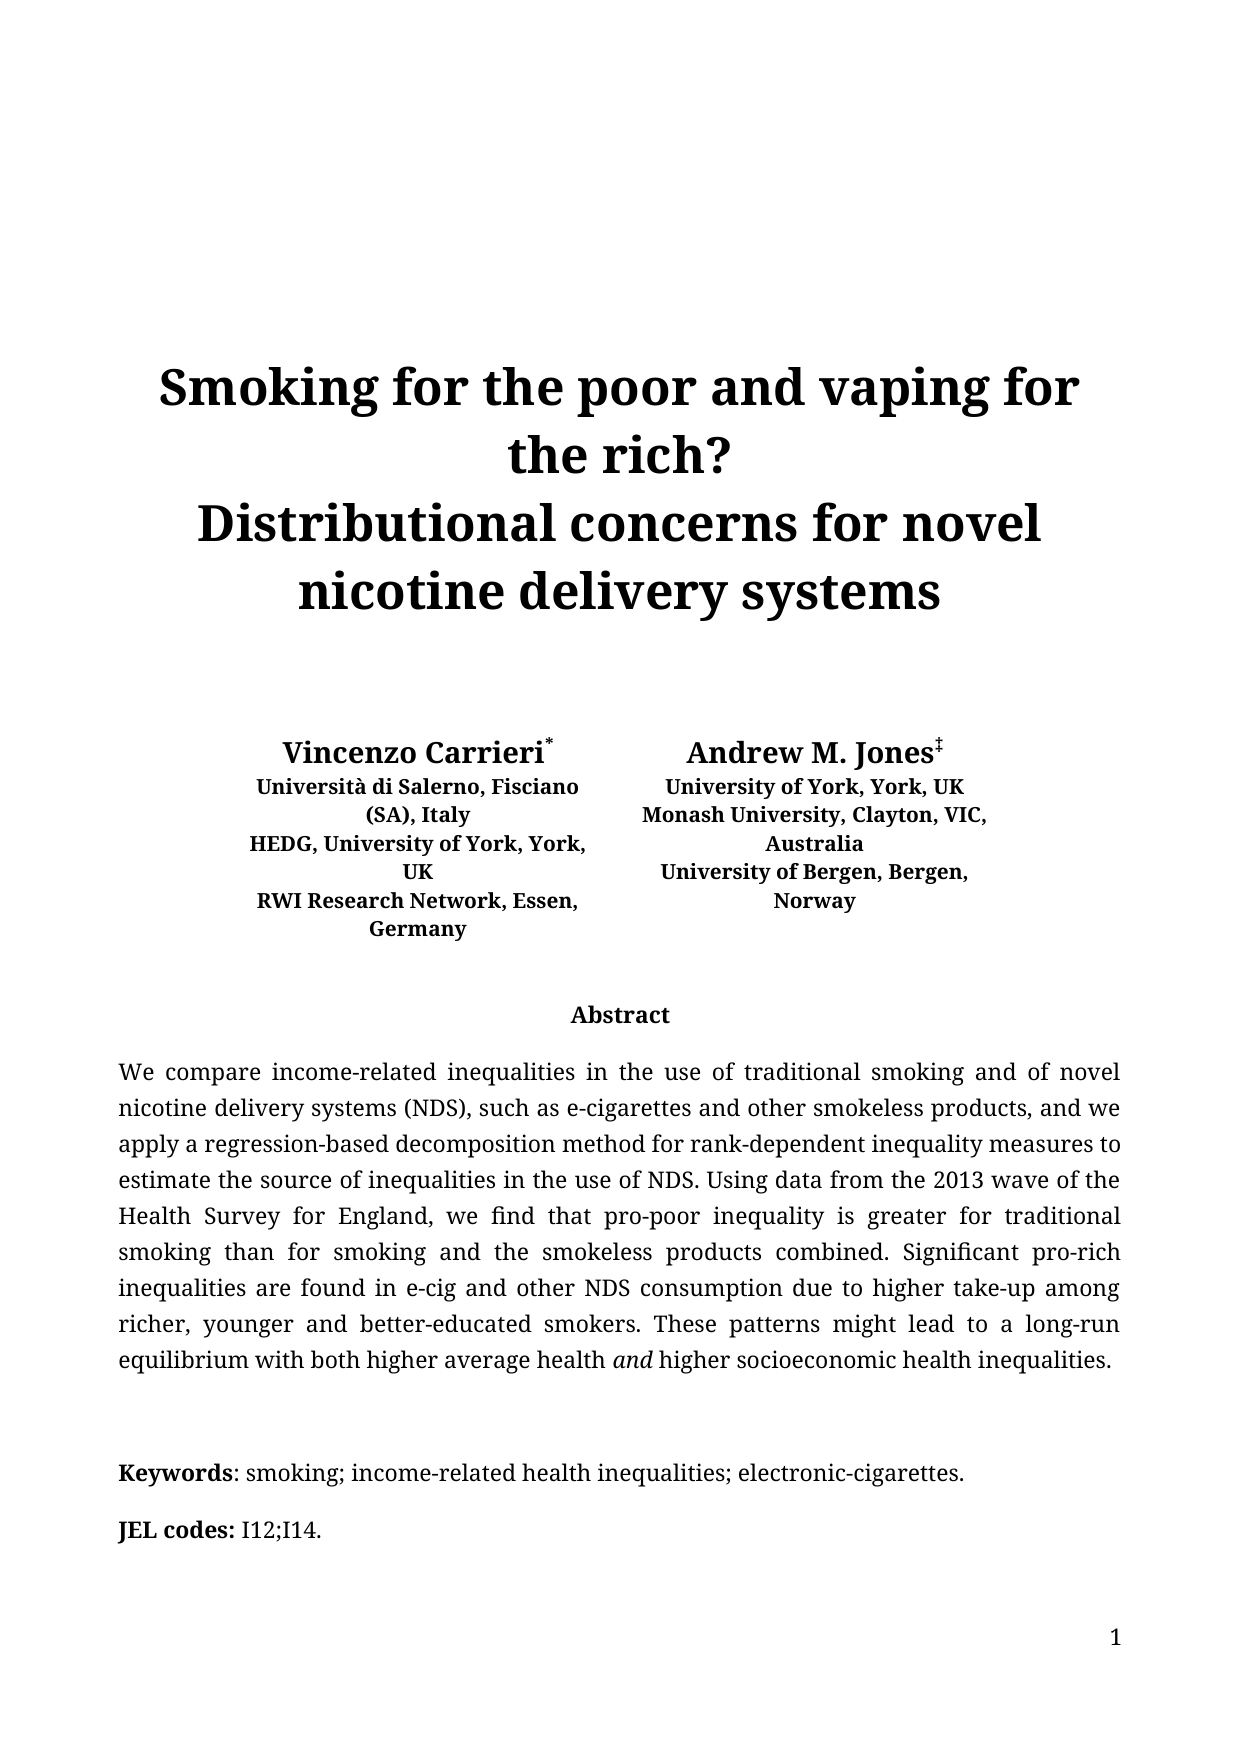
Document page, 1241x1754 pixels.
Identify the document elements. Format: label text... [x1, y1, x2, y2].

table_header Vincenzo Carrieri* [223, 732, 612, 772]
text Keywords: smoking; income-related health inequalities; electronic-cigarettes. [118, 1457, 1122, 1488]
text We compare income-related inequalities in the use of traditional smoking and of novel nicotine delivery systems (NDS), such as e-cigarettes and other smokeless products, and we apply a regression-based decomposition method for rank-dependent inequality measures to estimate the source of inequalities in the use of NDS. Using data from the 2013 wave of the Health Survey for England, we find that pro-poor inequality is greater for traditional smoking than for smoking and the smokeless products combined. Significant pro-rich inequalities are found in e-cig and other NDS consumption due to higher take-up among richer, younger and better-educated smokers. These patterns might lead to a long-run equilibrium with both higher average health and higher socioeconomic health inequalities. [118, 1056, 1122, 1375]
text JEL codes: I12;I14. [118, 1514, 1122, 1545]
text Smoking for the poor and vaping for the rich? [118, 352, 1122, 488]
table_header Andrew M. Jones‡ [612, 732, 1017, 772]
text Abstract [118, 999, 1122, 1031]
table_cell Università di Salerno, Fisciano (SA), Italy HEDG, University of York, York, UK RWI Research Network, Essen, Germany [223, 772, 612, 943]
table_cell University of York, York, UK Monash University, Clayton, VIC, Australia University of Bergen, Bergen, Norway [612, 772, 1017, 943]
text Distributional concerns for novel nicotine delivery systems [118, 488, 1122, 624]
